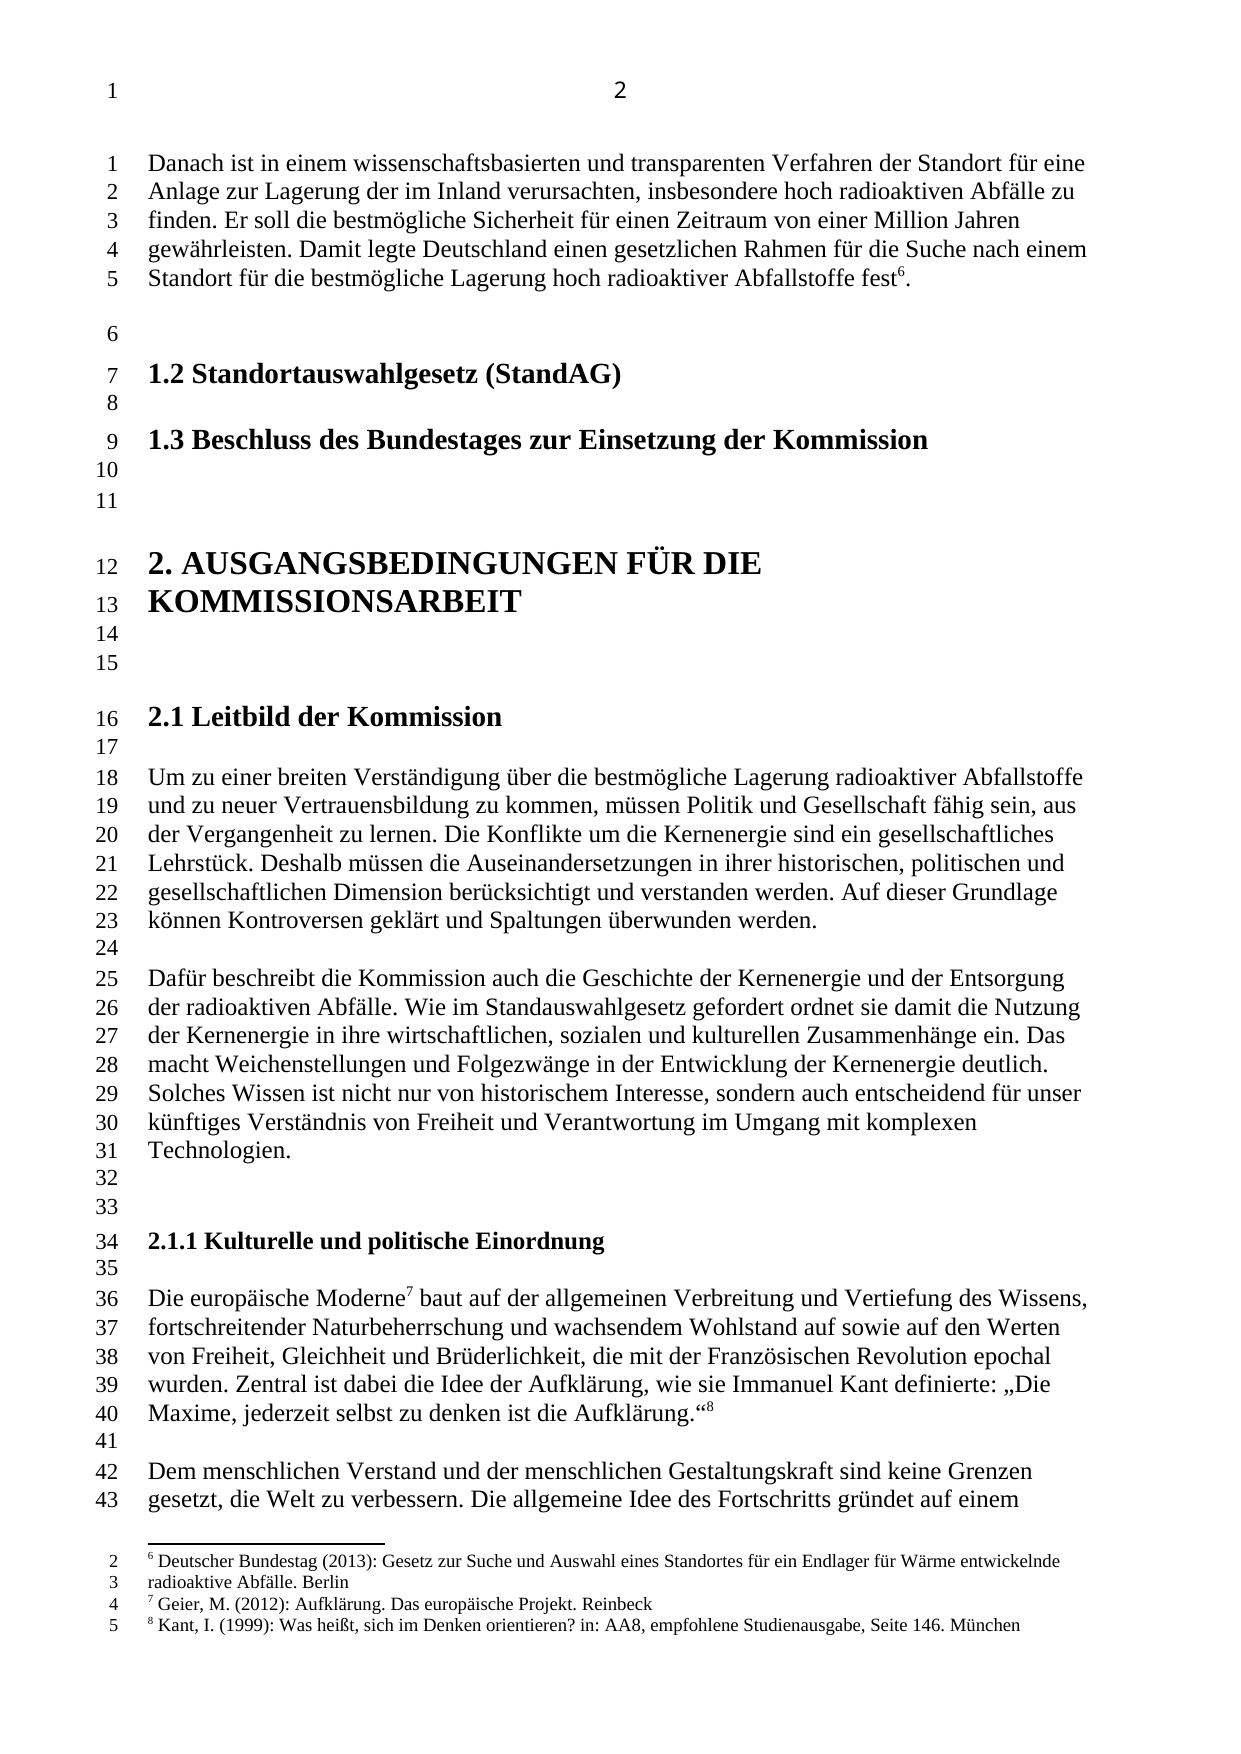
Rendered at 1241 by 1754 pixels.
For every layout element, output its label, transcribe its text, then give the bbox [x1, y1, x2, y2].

subtitle 1.2 Standortauswahlgesetz (StandAG) [148, 356, 1093, 389]
text Um zu einer breiten Verständigung über die bestmögliche Lagerung radioaktiver Abfallstoffe und zu neuer Vertrauensbildung zu kommen, müssen Politik und Gesellschaft fähig sein, aus der Vergangenheit zu lernen. Die Konflikte um die Kernenergie sind ein gesellschaftliches Lehrstück. Deshalb müssen die Auseinandersetzungen in ihrer historischen, politischen und gesellschaftlichen Dimension berücksichtigt und verstanden werden. Auf dieser Grundlage können Kontroversen geklärt und Spaltungen überwunden werden. [148, 762, 1093, 934]
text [148, 1456, 1093, 1513]
subtitle 1.3 Beschluss des Bundestages zur Einsetzung der Kommission [148, 422, 1093, 456]
subtitle 2.1 Leitbild der Kommission [148, 699, 1093, 733]
text Die europäische Moderne baut auf der allgemeinen Verbreitung und Vertiefung des Wissens, fortschreitender Naturbeherrschung und wachsendem Wohlstand auf sowie auf den Werten von Freiheit, Gleichheit und Brüderlichkeit, die mit der Französischen Revolution epochal wurden. Zentral ist dabei die Idee der Aufklärung, wie sie Immanuel Kant definierte: „Die Maxime, jederzeit selbst zu denken ist die Aufklärung.“ [148, 1283, 1093, 1427]
subtitle 2. AUSGANGSBEDINGUNGEN FÜR DIE KOMMISSIONSARBEIT [148, 543, 1093, 620]
subtitle 2.1.1 Kulturelle und politische Einordnung [148, 1226, 1093, 1254]
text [148, 148, 1093, 291]
text Dafür beschreibt die Kommission auch die Geschichte der Kernenergie und der Entsorgung der radioaktiven Abfälle. Wie im Standauswahlgesetz gefordert ordnet sie damit die Nutzung der Kernenergie in ihre wirtschaftlichen, sozialen und kulturellen Zusammenhänge ein. Das macht Weichenstellungen und Folgezwänge in der Entwicklung der Kernenergie deutlich. Solches Wissen ist nicht nur von historischem Interesse, sondern auch entscheidend für unser künftiges Verständnis von Freiheit und Verantwortung im Umgang mit komplexen Technologien. [148, 963, 1093, 1164]
